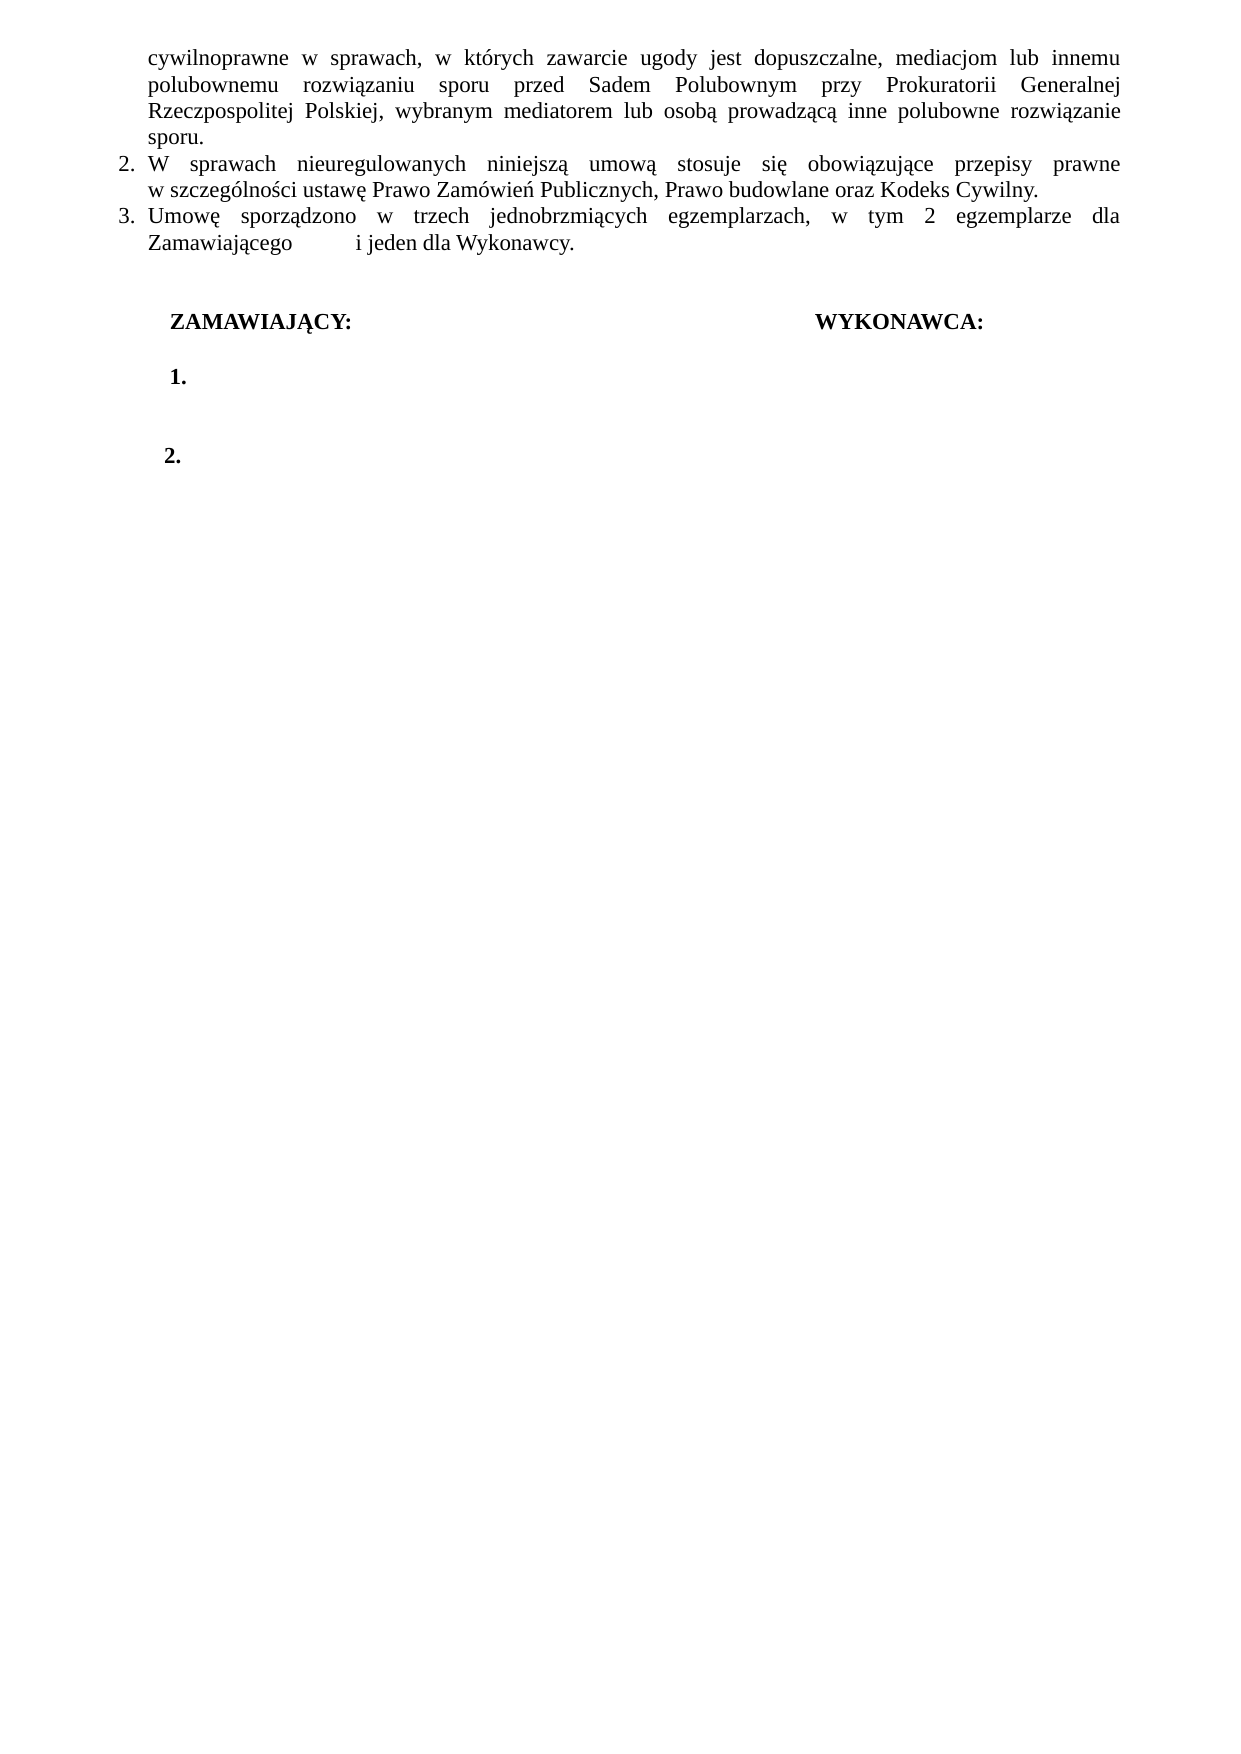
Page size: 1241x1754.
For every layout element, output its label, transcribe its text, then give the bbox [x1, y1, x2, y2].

text 2. [118, 442, 1122, 468]
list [118, 44, 1122, 150]
text 1. [118, 363, 1122, 389]
list W sprawach nieuregulowanych niniejszą umową stosuje się obowiązujące przepisy prawne w szczególności ustawę Prawo Zamówień Publicznych, Prawo budowlane oraz Kodeks Cywilny. [118, 150, 1122, 202]
list Umowę sporządzono w trzech jednobrzmiących egzemplarzach, w tym 2 egzemplarze dla Zamawiającego i jeden dla Wykonawcy. [118, 202, 1122, 255]
text ZAMAWIAJĄCY: WYKONAWCA: [118, 308, 1122, 334]
